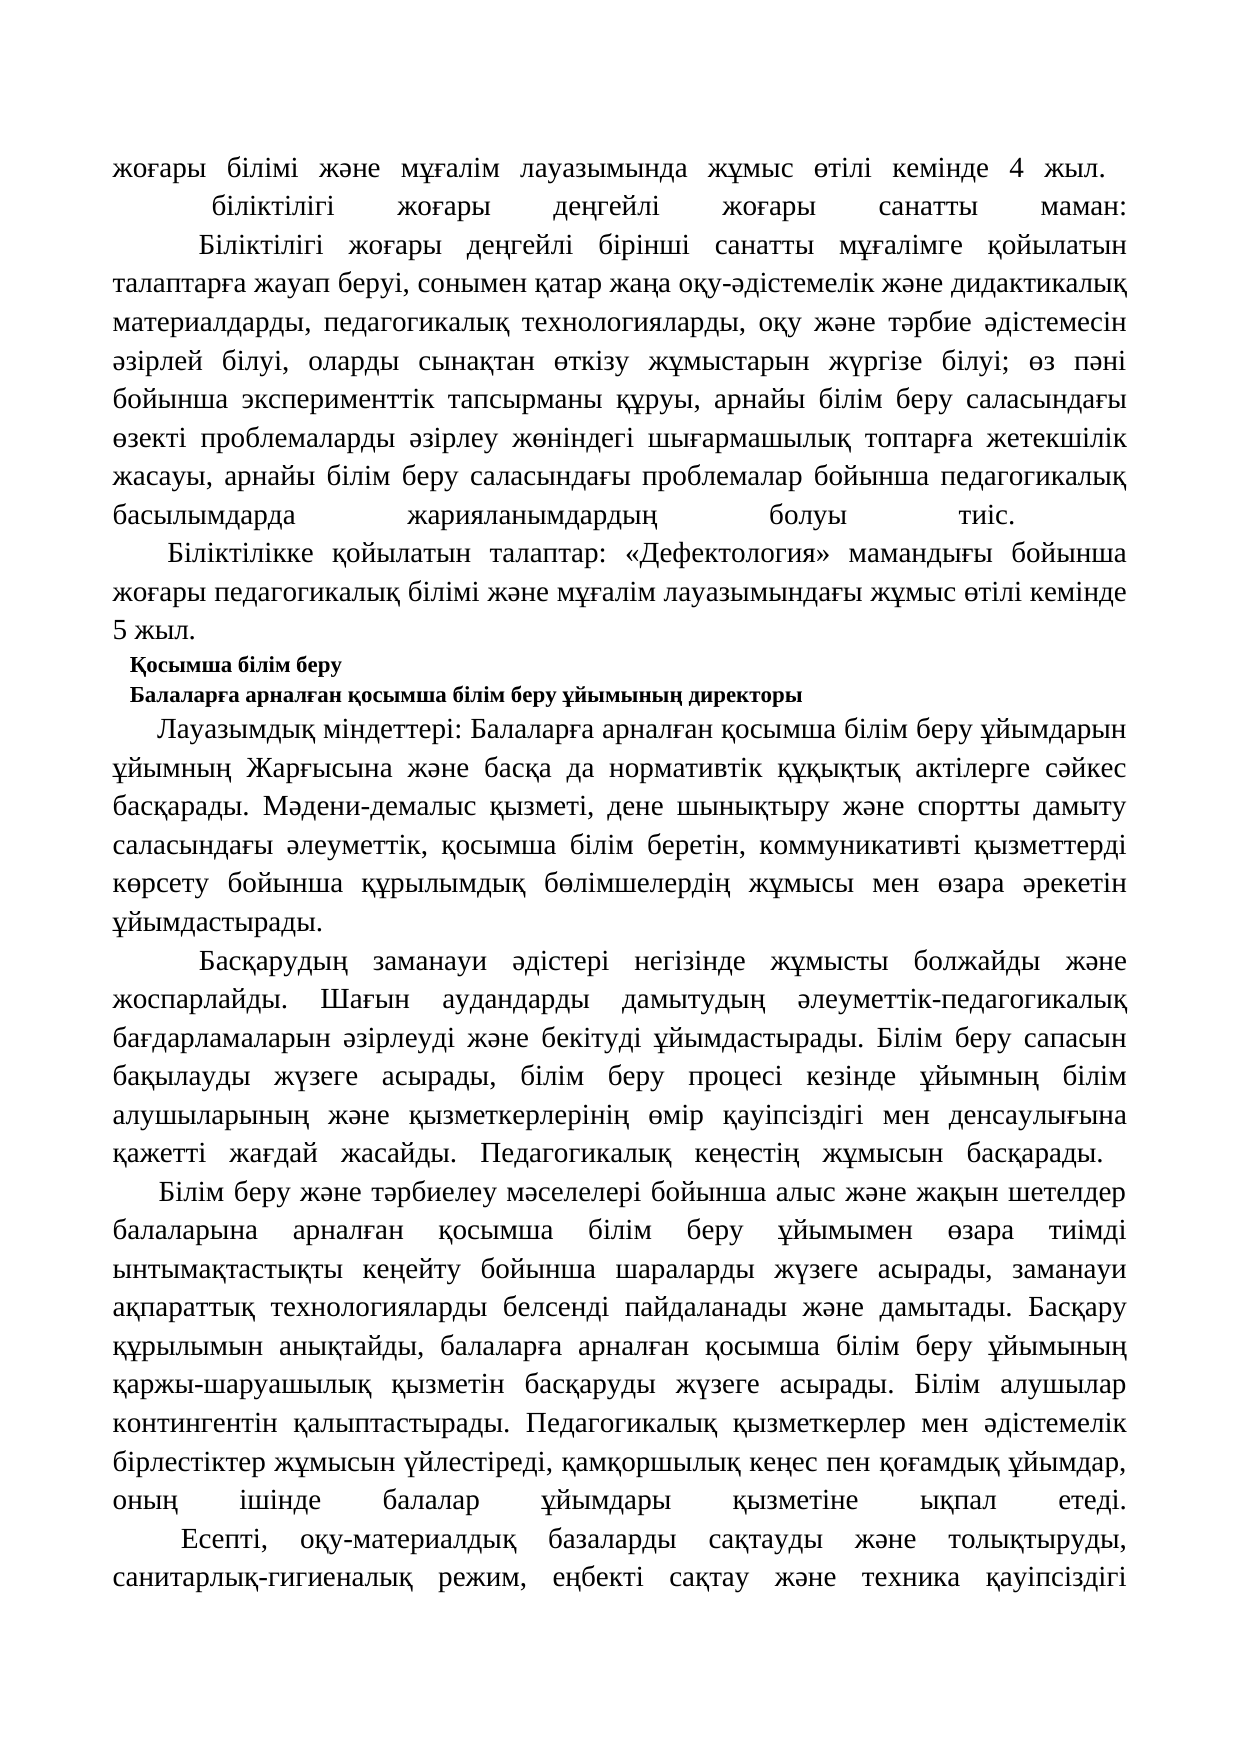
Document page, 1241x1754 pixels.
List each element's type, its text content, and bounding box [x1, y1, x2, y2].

text Қосымша бiлiм беру [112, 651, 1128, 677]
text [112, 711, 1128, 1593]
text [112, 150, 1128, 646]
text Балаларға арналған қосымша бiлiм беру ұйымының директоры [112, 681, 1128, 708]
